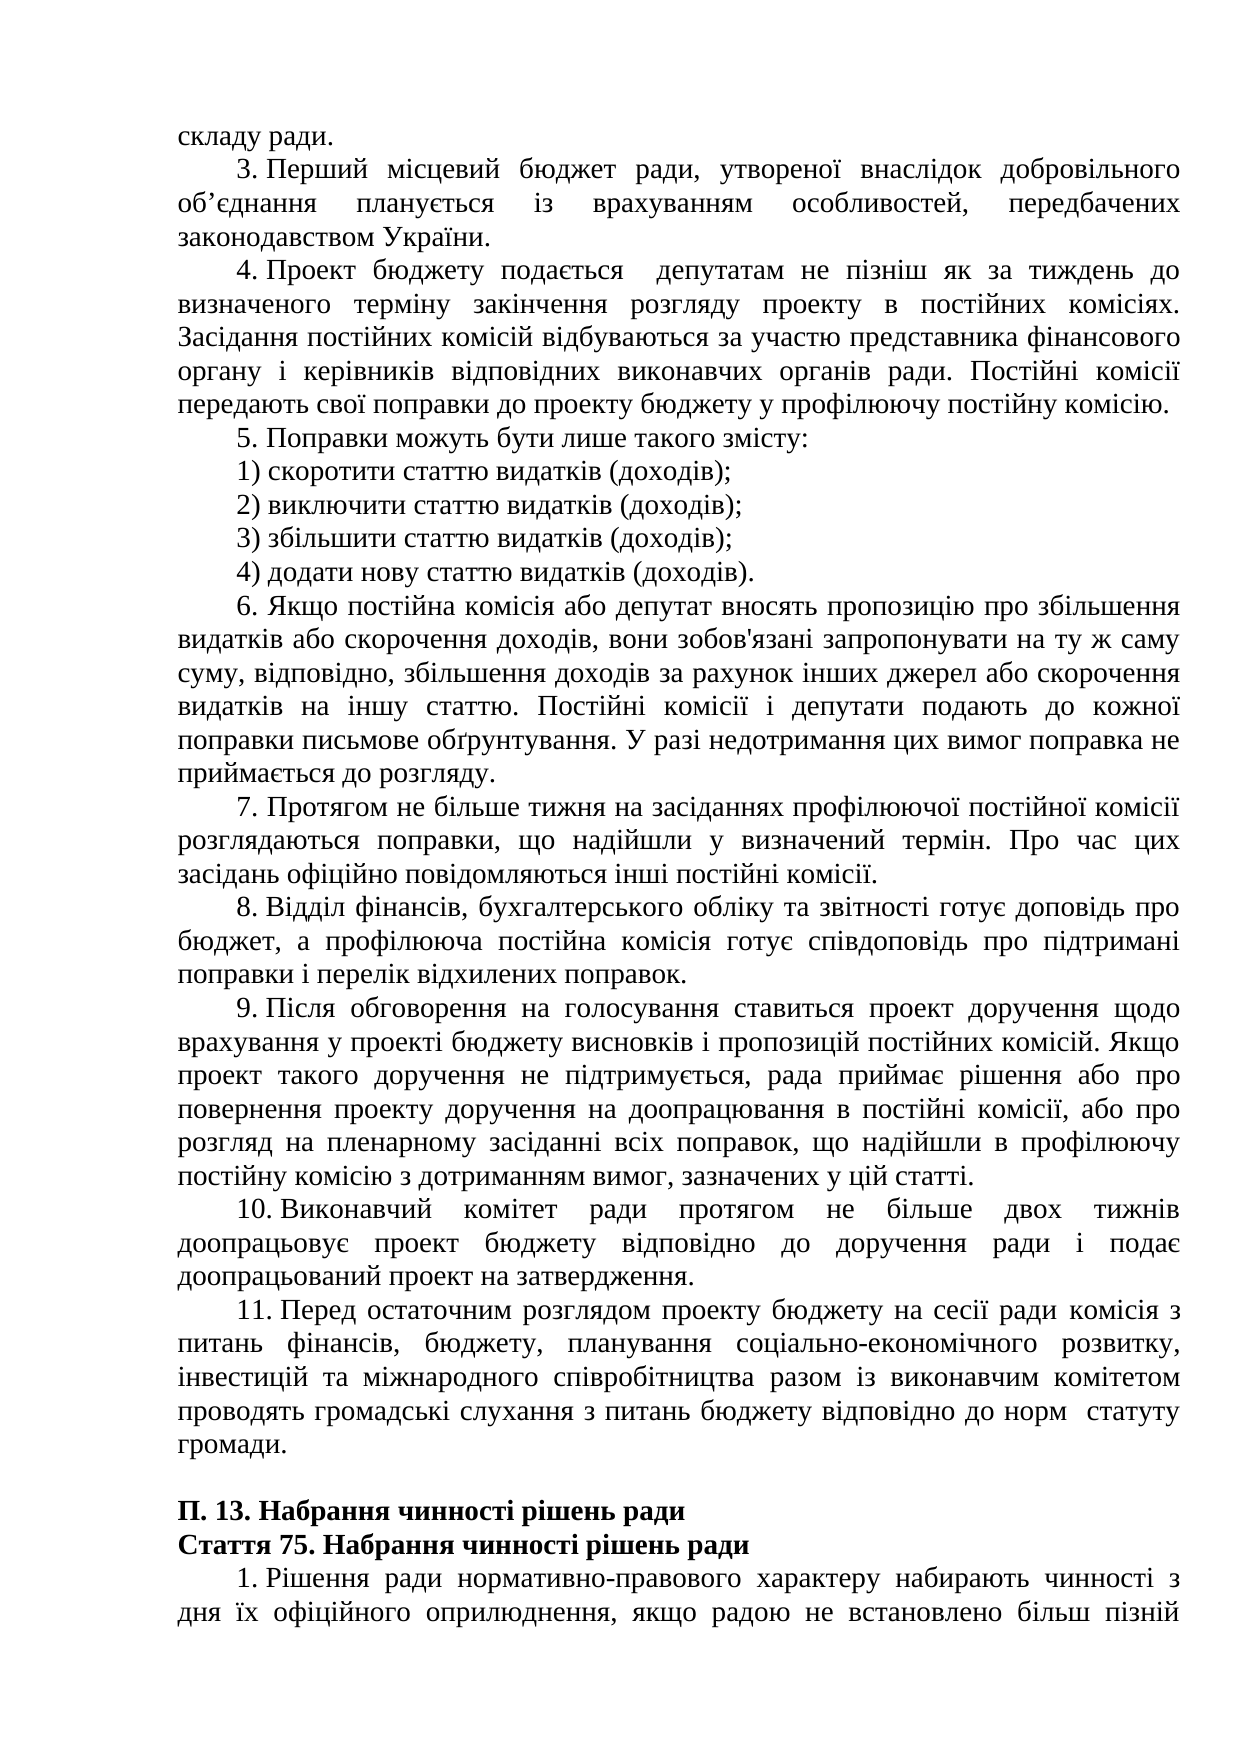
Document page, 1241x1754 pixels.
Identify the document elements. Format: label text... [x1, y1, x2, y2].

text 9. Після обговорення на голосування ставиться проект доручення щодо врахування у проекті бюджету висновків і пропозицій постійних комісій. Якщо проект такого доручення не підтримується, рада приймає рішення або про повернення проекту доручення на доопрацювання в постійні комісії, або про розгляд на пленарному засіданні всіх поправок, що надійшли в профілюючу постійну комісію з дотриманням вимог, зазначених у цій статті. [177, 990, 1181, 1191]
text 8. Відділ фінансів, бухгалтерського обліку та звітності готує доповідь про бюджет, а профілююча постійна комісія готує співдоповідь про підтримані поправки і перелік відхилених поправок. [177, 889, 1181, 990]
text П. 13. Набрання чинності рішень ради [177, 1493, 1181, 1527]
list Перший місцевий бюджет ради, утвореної внаслідок добровільного об’єднання планується із врахуванням особливостей, передбачених законодавством України. [177, 152, 1181, 252]
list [177, 118, 1181, 152]
list Проект бюджету подається депутатам не пізніш як за тиждень до визначеного терміну закінчення розгляду проекту в постійних комісіях. Засідання постійних комісій відбуваються за участю представника фінансового органу і керівників відповідних виконавчих органів ради. Постійні комісії передають свої поправки до проекту бюджету у профілюючу постійну комісію. [177, 252, 1181, 420]
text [177, 1560, 1181, 1627]
list Поправки можуть бути лише такого змісту: [177, 420, 1181, 453]
text 2) виключити статтю видатків (доходів); [177, 487, 1181, 521]
text 10. Виконавчий комітет ради протягом не більше двох тижнів доопрацьовує проект бюджету відповідно до доручення ради і подає доопрацьований проект на затвердження. [177, 1191, 1181, 1292]
text 7. Протягом не більше тижня на засіданнях профілюючої постійної комісії розглядаються поправки, що надійшли у визначений термін. Про час цих засідань офіційно повідомляються інші постійні комісії. [177, 789, 1181, 889]
text 1) скоротити статтю видатків (доходів); [177, 453, 1181, 487]
text 6. Якщо постійна комісія або депутат вносять пропозицію про збільшення видатків або скорочення доходів, вони зобов'язані запропонувати на ту ж саму суму, відповідно, збільшення доходів за рахунок інших джерел або скорочення видатків на іншу статтю. Постійні комісії і депутати подають до кожної поправки письмове обґрунтування. У разі недотримання цих вимог поправка не приймається до розгляду. [177, 588, 1181, 789]
text Стаття 75. Набрання чинності рішень ради [177, 1527, 1181, 1560]
text 3) збільшити статтю видатків (доходів); [177, 521, 1181, 554]
text 11. Перед остаточним розглядом проекту бюджету на сесії ради комісія з питань фінансів, бюджету, планування соціально-економічного розвитку, інвестицій та міжнародного співробітництва разом із виконавчим комітетом проводять громадські слухання з питань бюджету відповідно до норм статуту громади. [177, 1292, 1181, 1460]
text 4) додати нову статтю видатків (доходів). [177, 554, 1181, 588]
